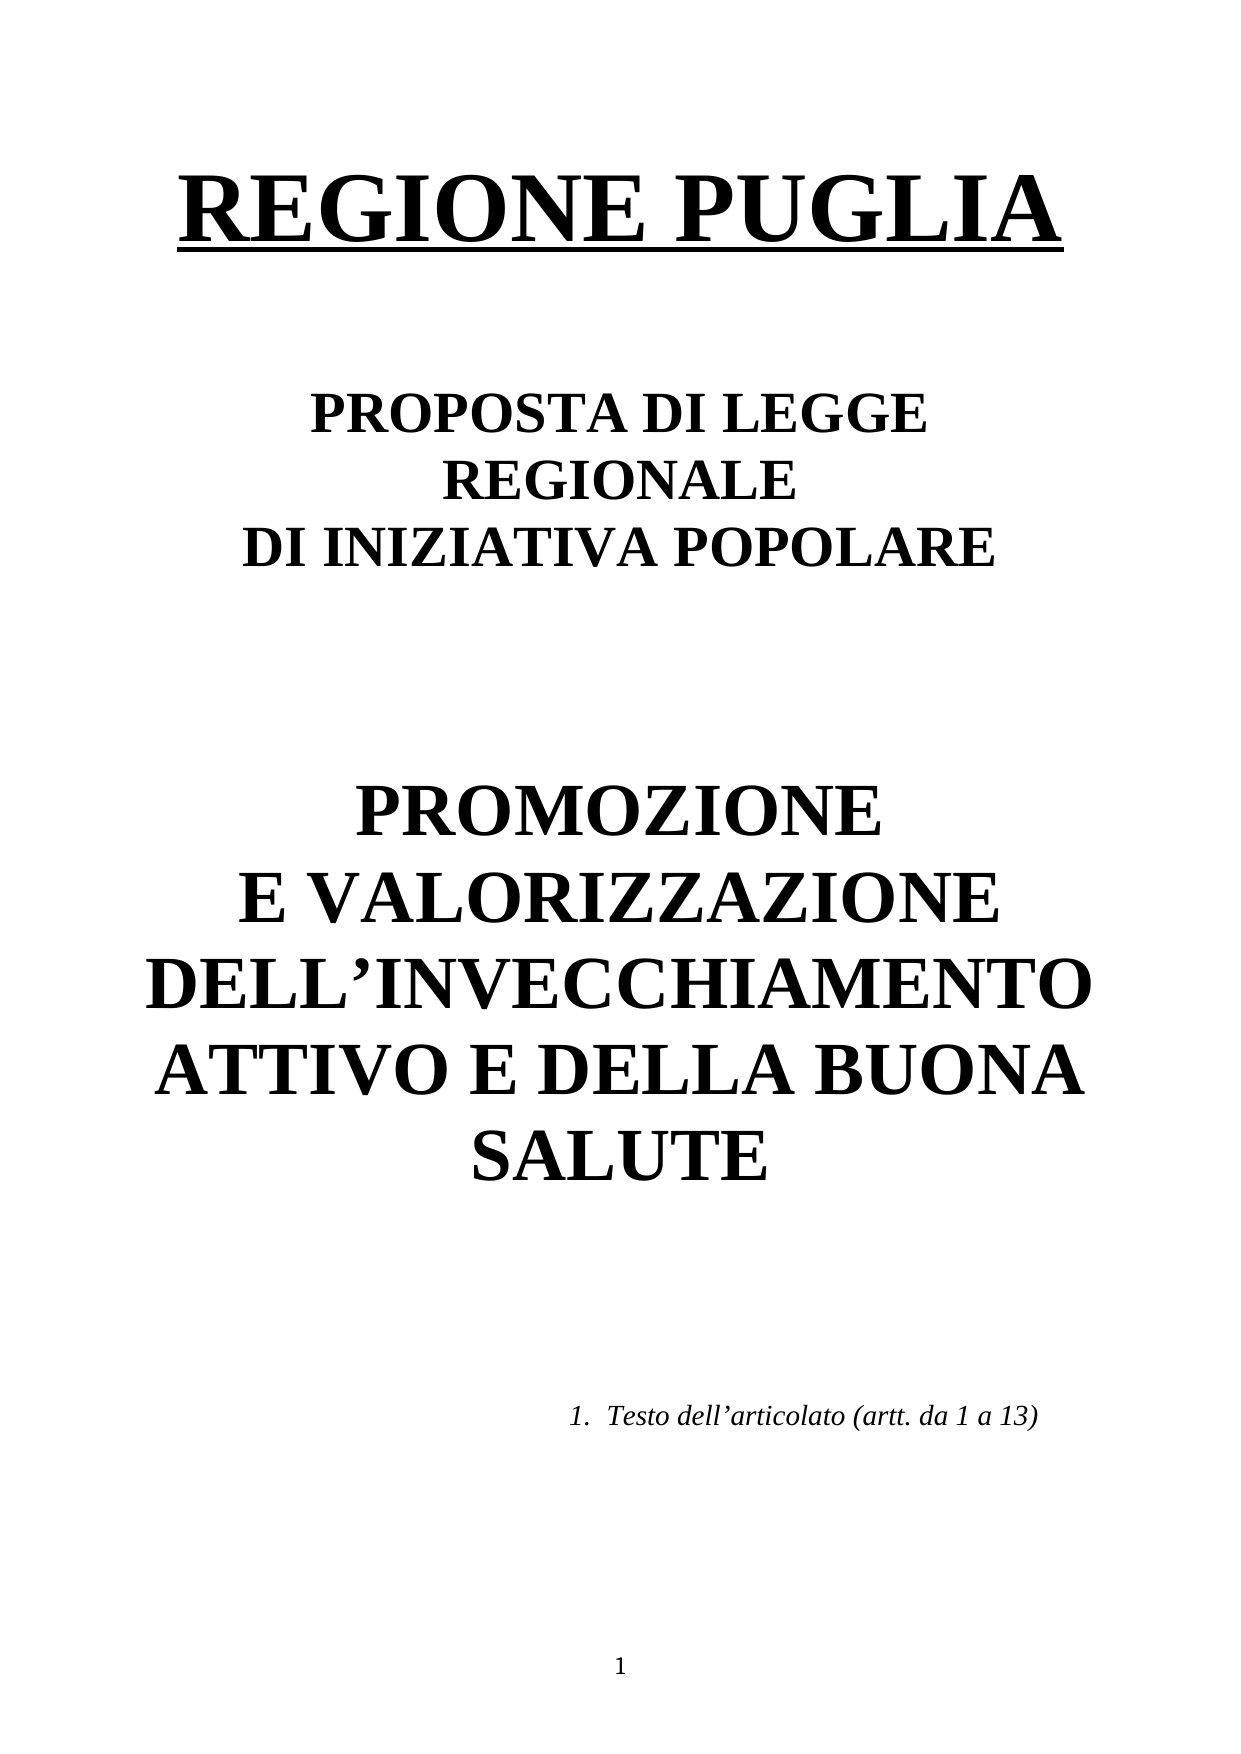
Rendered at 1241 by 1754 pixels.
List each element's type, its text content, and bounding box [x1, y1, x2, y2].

text E VALORIZZAZIONE [118, 852, 1122, 938]
text REGIONALE [118, 445, 1122, 512]
list Testo dell’articolato (artt. da 1 a 13) [156, 1398, 1122, 1432]
text PROPOSTA DI LEGGE [118, 378, 1122, 445]
text DELL’INVECCHIAMENTO [118, 938, 1122, 1024]
text REGIONE PUGLIA [118, 148, 1122, 263]
text DI INIZIATIVA POPOLARE [118, 512, 1122, 579]
text ATTIVO E DELLA BUONA SALUTE [118, 1024, 1122, 1197]
text PROMOZIONE [118, 766, 1122, 852]
